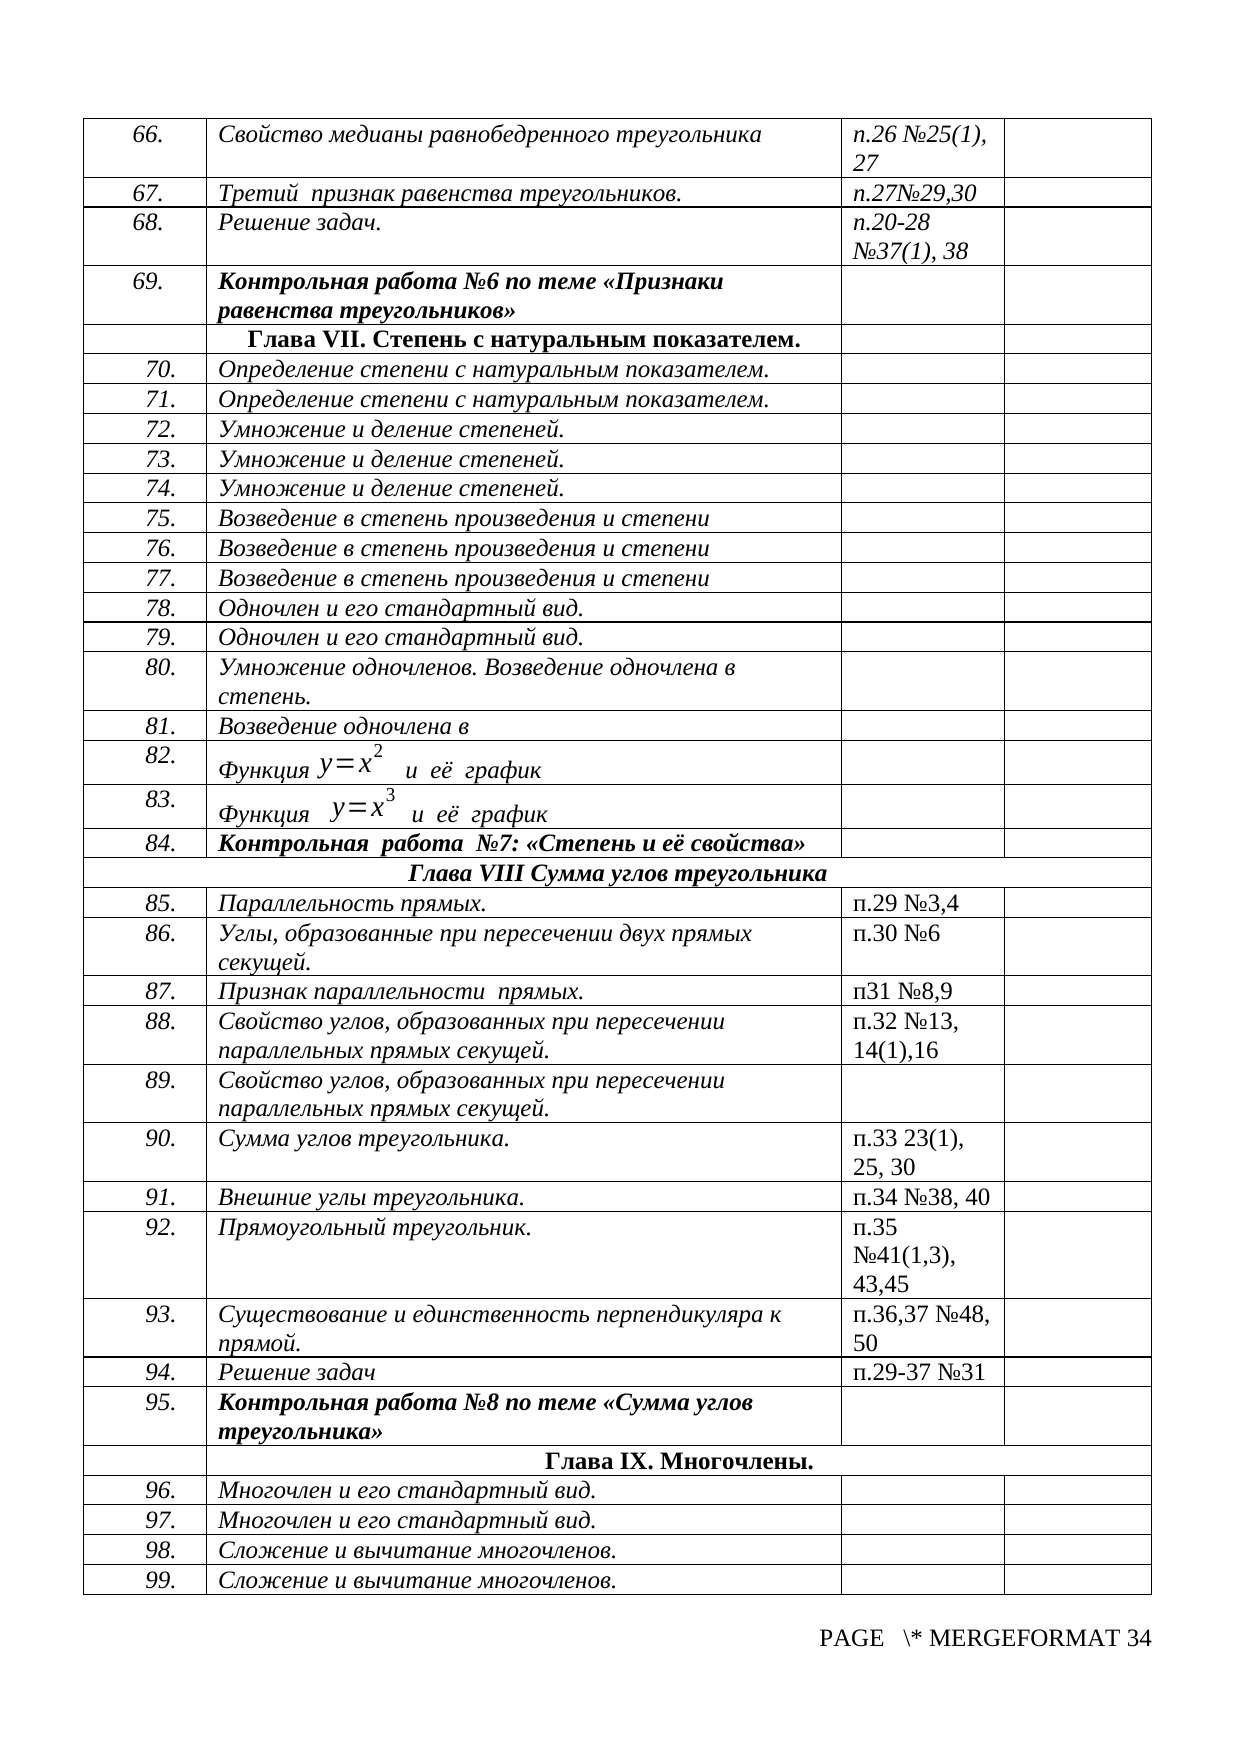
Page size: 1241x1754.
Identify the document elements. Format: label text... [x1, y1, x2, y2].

table_cell [84, 711, 206, 739]
table_cell [84, 533, 206, 562]
table_cell [84, 1065, 206, 1122]
table_cell [84, 325, 206, 353]
table_cell Определение степени с натуральным показателем. [207, 354, 841, 383]
table_cell п.30 №6 [842, 918, 1004, 975]
table_cell [1005, 474, 1151, 502]
table_cell Контрольная работа №8 по теме «Сумма углов треугольника» [207, 1387, 841, 1445]
table_cell [1005, 918, 1151, 975]
table_cell Многочлен и его стандартный вид. [207, 1505, 841, 1534]
table_cell [842, 741, 1004, 783]
table_cell [1005, 1123, 1151, 1181]
table_cell п.33 23(1), 25, 30 [842, 1123, 1004, 1181]
table_cell [1005, 325, 1151, 353]
table_cell [84, 444, 206, 472]
table_cell [1005, 1299, 1151, 1356]
table_cell Свойство углов, образованных при пересечении параллельных прямых секущей. [207, 1006, 841, 1064]
table_cell [1005, 119, 1151, 177]
table_cell Внешние углы треугольника. [207, 1182, 841, 1211]
table_cell [1005, 1505, 1151, 1534]
table_cell [1005, 711, 1151, 739]
table_cell [1005, 444, 1151, 472]
table_cell [84, 1565, 206, 1594]
table_cell [1005, 1212, 1151, 1298]
table_cell п.34 №38, 40 [842, 1182, 1004, 1211]
table_cell [1005, 533, 1151, 562]
table_cell [1005, 208, 1151, 265]
table_cell п.27№29,30 [842, 178, 1004, 206]
table_cell [1005, 1182, 1151, 1211]
table_cell [84, 563, 206, 592]
table_cell [84, 208, 206, 265]
table_cell [84, 354, 206, 383]
table_cell [1005, 1006, 1151, 1064]
table_cell Решение задач. [207, 208, 841, 265]
table_cell [842, 503, 1004, 532]
table_cell п.35 №41(1,3), 43,45 [842, 1212, 1004, 1298]
table_cell Параллельность прямых. [207, 888, 841, 917]
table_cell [207, 119, 841, 177]
table_cell [842, 444, 1004, 472]
table_cell [84, 888, 206, 917]
table_cell [84, 414, 206, 443]
table_cell [842, 325, 1004, 353]
table_cell [842, 563, 1004, 592]
table_cell Функция и её график [207, 741, 841, 783]
table_cell Контрольная работа №7: «Степень и её свойства» [207, 829, 841, 857]
table_cell [1005, 1476, 1151, 1504]
table_cell [1005, 384, 1151, 413]
table_cell [842, 1535, 1004, 1564]
table_cell [84, 119, 206, 177]
table_cell Одночлен и его стандартный вид. [207, 623, 841, 651]
table_cell [842, 593, 1004, 621]
table_cell [842, 1065, 1004, 1122]
table_cell [842, 533, 1004, 562]
table_cell [84, 623, 206, 651]
table_cell [842, 266, 1004, 323]
table_cell [1005, 503, 1151, 532]
table_cell [842, 1565, 1004, 1594]
table_cell [84, 829, 206, 857]
table_cell [1005, 414, 1151, 443]
table_cell [84, 1212, 206, 1298]
table_cell Сложение и вычитание многочленов. [207, 1565, 841, 1594]
table_cell [84, 1358, 206, 1386]
table_cell [1005, 266, 1151, 323]
table_cell Умножение и деление степеней. [207, 474, 841, 502]
table_cell Существование и единственность перпендикуляра к прямой. [207, 1299, 841, 1356]
table_cell [84, 593, 206, 621]
table_cell [842, 384, 1004, 413]
table_cell [84, 1476, 206, 1504]
table_cell Возведение в степень произведения и степени [207, 533, 841, 562]
table_cell Возведение одночлена в [207, 711, 841, 739]
table_cell Одночлен и его стандартный вид. [207, 593, 841, 621]
table_cell Многочлен и его стандартный вид. [207, 1476, 841, 1504]
table_cell Глава VII. Степень с натуральным показателем. [207, 325, 841, 353]
table_cell п.29-37 №31 [842, 1358, 1004, 1386]
table_cell [1005, 178, 1151, 206]
table_cell п.32 №13, 14(1),16 [842, 1006, 1004, 1064]
table_cell [842, 1387, 1004, 1445]
table_cell Сумма углов треугольника. [207, 1123, 841, 1181]
table_cell [1005, 888, 1151, 917]
table_cell Функция и её график [207, 785, 841, 827]
table_cell [84, 976, 206, 1005]
table_cell Умножение и деление степеней. [207, 414, 841, 443]
table_cell [84, 1446, 206, 1474]
table_cell [1005, 354, 1151, 383]
table_cell [842, 785, 1004, 827]
table_cell п31 №8,9 [842, 976, 1004, 1005]
table_cell [1005, 593, 1151, 621]
table_cell [84, 1299, 206, 1356]
table_cell [1005, 652, 1151, 710]
table_cell [84, 266, 206, 323]
table_cell [1005, 1358, 1151, 1386]
table_cell [84, 1535, 206, 1564]
table_cell [84, 474, 206, 502]
table_cell [1005, 563, 1151, 592]
table_cell [1005, 1387, 1151, 1445]
table_cell Определение степени с натуральным показателем. [207, 384, 841, 413]
table_cell Глава VIII Сумма углов треугольника [84, 858, 1151, 887]
table_cell [84, 652, 206, 710]
table_cell Третий признак равенства треугольников. [207, 178, 841, 206]
table_cell [842, 1476, 1004, 1504]
table_cell [1005, 1535, 1151, 1564]
table_cell [842, 414, 1004, 443]
table_cell [84, 1123, 206, 1181]
table_cell [842, 711, 1004, 739]
table_cell [84, 1387, 206, 1445]
table_cell п.26 №25(1), 27 [842, 119, 1004, 177]
table_cell [1005, 785, 1151, 827]
table_cell [84, 1505, 206, 1534]
table_cell [84, 785, 206, 827]
table_cell Свойство углов, образованных при пересечении параллельных прямых секущей. [207, 1065, 841, 1122]
table_cell Глава IX. Многочлены. [207, 1446, 1151, 1474]
table_cell [842, 354, 1004, 383]
table_cell Контрольная работа №6 по теме «Признаки равенства треугольников» [207, 266, 841, 323]
table_cell [1005, 976, 1151, 1005]
table_cell [1005, 1565, 1151, 1594]
table_cell п.36,37 №48, 50 [842, 1299, 1004, 1356]
table_cell [1005, 741, 1151, 783]
table_cell [842, 1505, 1004, 1534]
table_cell Умножение одночленов. Возведение одночлена в степень. [207, 652, 841, 710]
table_cell [84, 741, 206, 783]
table_cell Возведение в степень произведения и степени [207, 503, 841, 532]
table_cell [84, 503, 206, 532]
table_cell Прямоугольный треугольник. [207, 1212, 841, 1298]
table_cell [1005, 623, 1151, 651]
table_cell [842, 829, 1004, 857]
table_cell [84, 178, 206, 206]
table_cell Решение задач [207, 1358, 841, 1386]
table_cell Углы, образованные при пересечении двух прямых секущей. [207, 918, 841, 975]
table_cell [1005, 829, 1151, 857]
table_cell [842, 623, 1004, 651]
table_cell Сложение и вычитание многочленов. [207, 1535, 841, 1564]
table_cell п.20-28 №37(1), 38 [842, 208, 1004, 265]
table_cell Признак параллельности прямых. [207, 976, 841, 1005]
table_cell [84, 384, 206, 413]
table_cell Умножение и деление степеней. [207, 444, 841, 472]
table_cell [842, 474, 1004, 502]
table_cell п.29 №3,4 [842, 888, 1004, 917]
table_cell [84, 1006, 206, 1064]
table_cell [842, 652, 1004, 710]
table_cell [84, 918, 206, 975]
table_cell Возведение в степень произведения и степени [207, 563, 841, 592]
table_cell [1005, 1065, 1151, 1122]
table_cell [84, 1182, 206, 1211]
